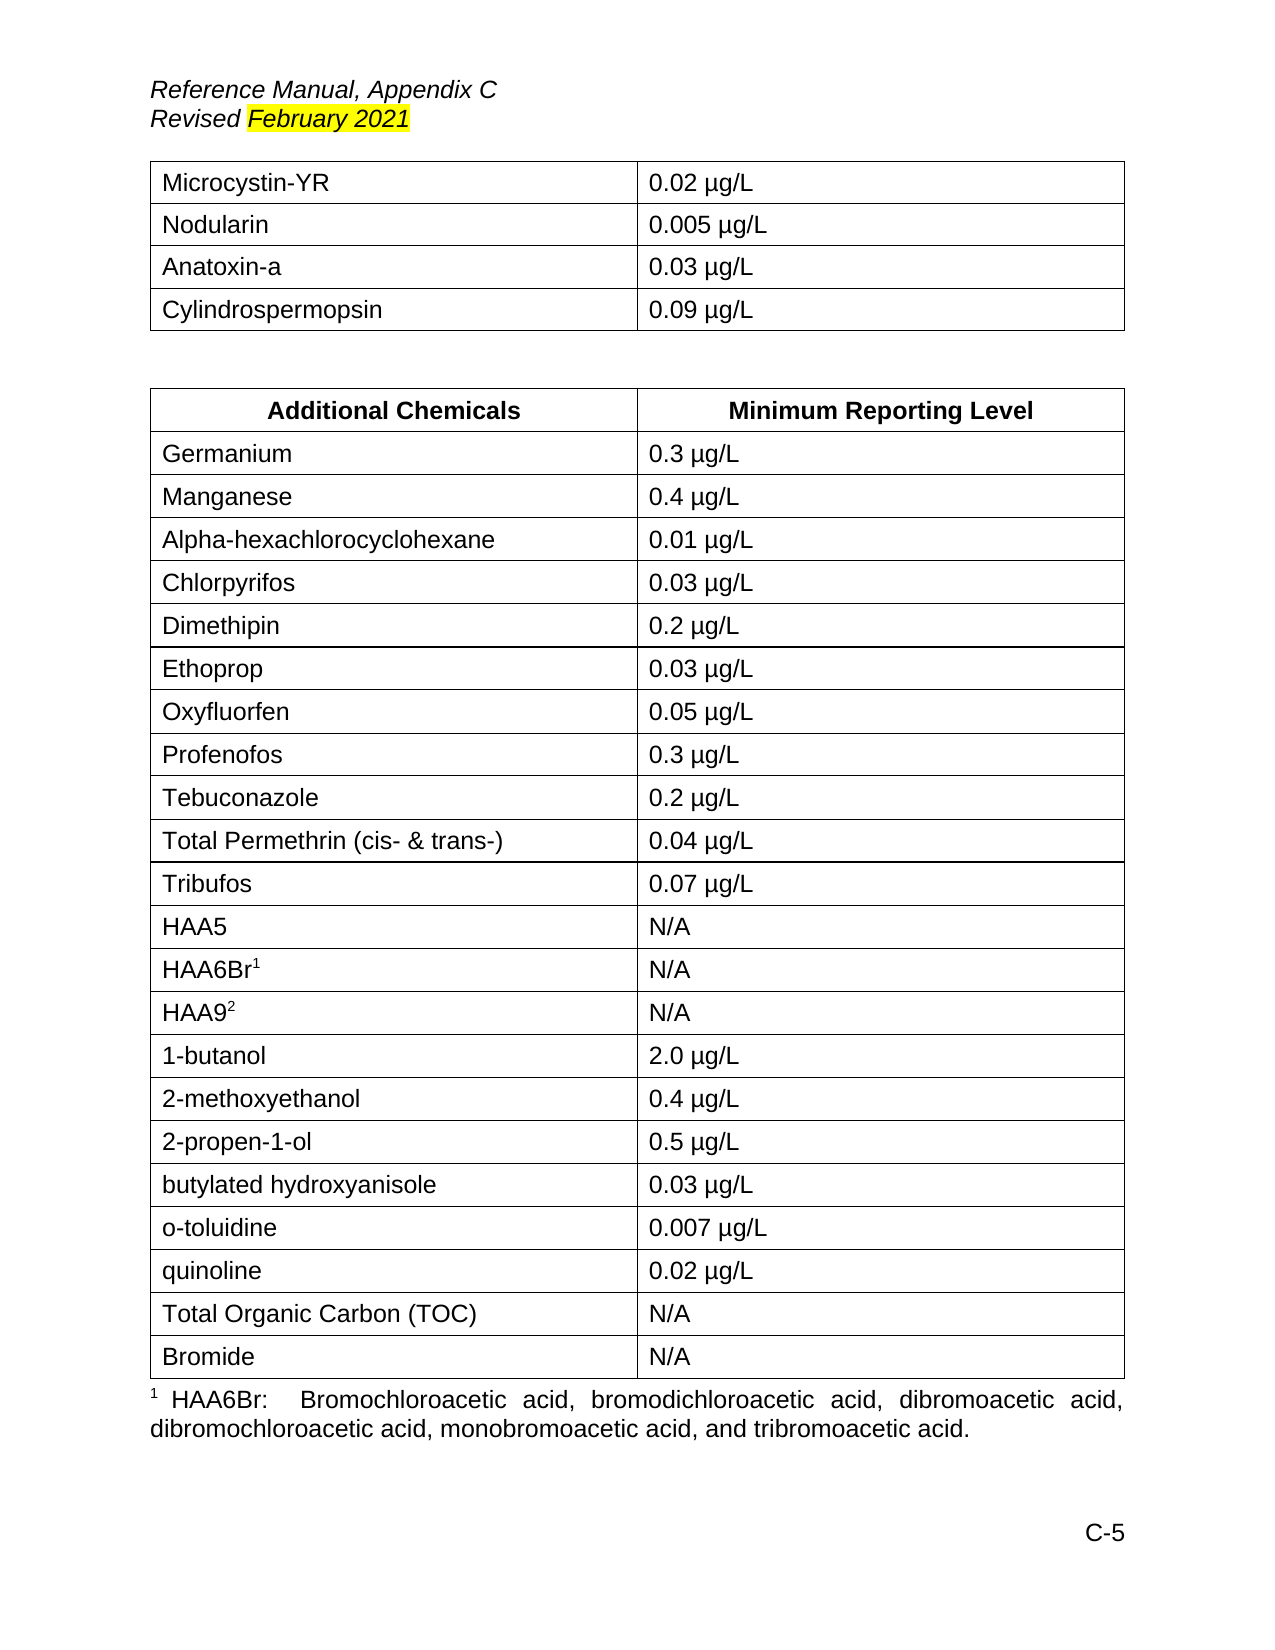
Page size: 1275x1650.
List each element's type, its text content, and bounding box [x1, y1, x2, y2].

table_cell 0.2 µg/L [638, 604, 1124, 646]
table_cell 0.007 µg/L [638, 1207, 1124, 1249]
table_header Minimum Reporting Level [638, 389, 1124, 431]
table_cell 0.3 µg/L [638, 734, 1124, 775]
table_cell 0.03 µg/L [638, 561, 1124, 603]
table_cell Dimethipin [151, 604, 637, 646]
table_cell 0.07 µg/L [638, 863, 1124, 904]
table_cell 0.09 µg/L [638, 289, 1124, 330]
text 1 HAA6Br: Bromochloroacetic acid, bromodichloroacetic acid, dibromoacetic acid, dibromochloroacetic acid, monobromoacetic acid, and tribromoacetic acid. [150, 1385, 1125, 1442]
table_cell HAA6Br1 [151, 949, 637, 991]
table_cell Total Organic Carbon (TOC) [151, 1293, 637, 1335]
table_cell N/A [638, 906, 1124, 947]
table_cell 0.03 µg/L [638, 648, 1124, 689]
table_cell 0.2 µg/L [638, 776, 1124, 818]
table_cell o-toluidine [151, 1207, 637, 1249]
table_cell N/A [638, 992, 1124, 1033]
table_cell 0.03 µg/L [638, 246, 1124, 287]
table_cell Chlorpyrifos [151, 561, 637, 603]
table_cell Bromide [151, 1336, 637, 1378]
table_header Additional Chemicals [151, 389, 637, 431]
table_cell Ethoprop [151, 648, 637, 689]
table_cell Cylindrospermopsin [151, 289, 637, 330]
table_cell 0.03 µg/L [638, 1164, 1124, 1206]
table_cell 2-methoxyethanol [151, 1078, 637, 1119]
table_cell Nodularin [151, 204, 637, 245]
table_cell butylated hydroxyanisole [151, 1164, 637, 1206]
table_cell 0.01 µg/L [638, 518, 1124, 560]
table_cell Total Permethrin (cis- & trans-) [151, 820, 637, 861]
table_cell HAA92 [151, 992, 637, 1033]
table_cell Tribufos [151, 863, 637, 904]
table_cell 0.4 µg/L [638, 1078, 1124, 1119]
table_cell 0.3 µg/L [638, 432, 1124, 474]
table_cell 0.005 µg/L [638, 204, 1124, 245]
table_cell N/A [638, 949, 1124, 991]
table_cell 1-butanol [151, 1035, 637, 1077]
table_cell 0.04 µg/L [638, 820, 1124, 861]
table_cell Microcystin-YR [151, 162, 637, 203]
table_cell 0.02 µg/L [638, 162, 1124, 203]
table_cell N/A [638, 1336, 1124, 1378]
table_cell Anatoxin-a [151, 246, 637, 287]
table_cell Alpha-hexachlorocyclohexane [151, 518, 637, 560]
table_cell 0.5 µg/L [638, 1121, 1124, 1163]
table_cell Manganese [151, 475, 637, 517]
table_cell 0.05 µg/L [638, 690, 1124, 732]
table_cell Germanium [151, 432, 637, 474]
table_cell Profenofos [151, 734, 637, 775]
table_cell quinoline [151, 1250, 637, 1292]
table_cell N/A [638, 1293, 1124, 1335]
table_cell Oxyfluorfen [151, 690, 637, 732]
table_cell 2.0 µg/L [638, 1035, 1124, 1077]
table_cell 0.02 µg/L [638, 1250, 1124, 1292]
table_cell 0.4 µg/L [638, 475, 1124, 517]
table_cell HAA5 [151, 906, 637, 947]
table_cell Tebuconazole [151, 776, 637, 818]
table_cell 2-propen-1-ol [151, 1121, 637, 1163]
